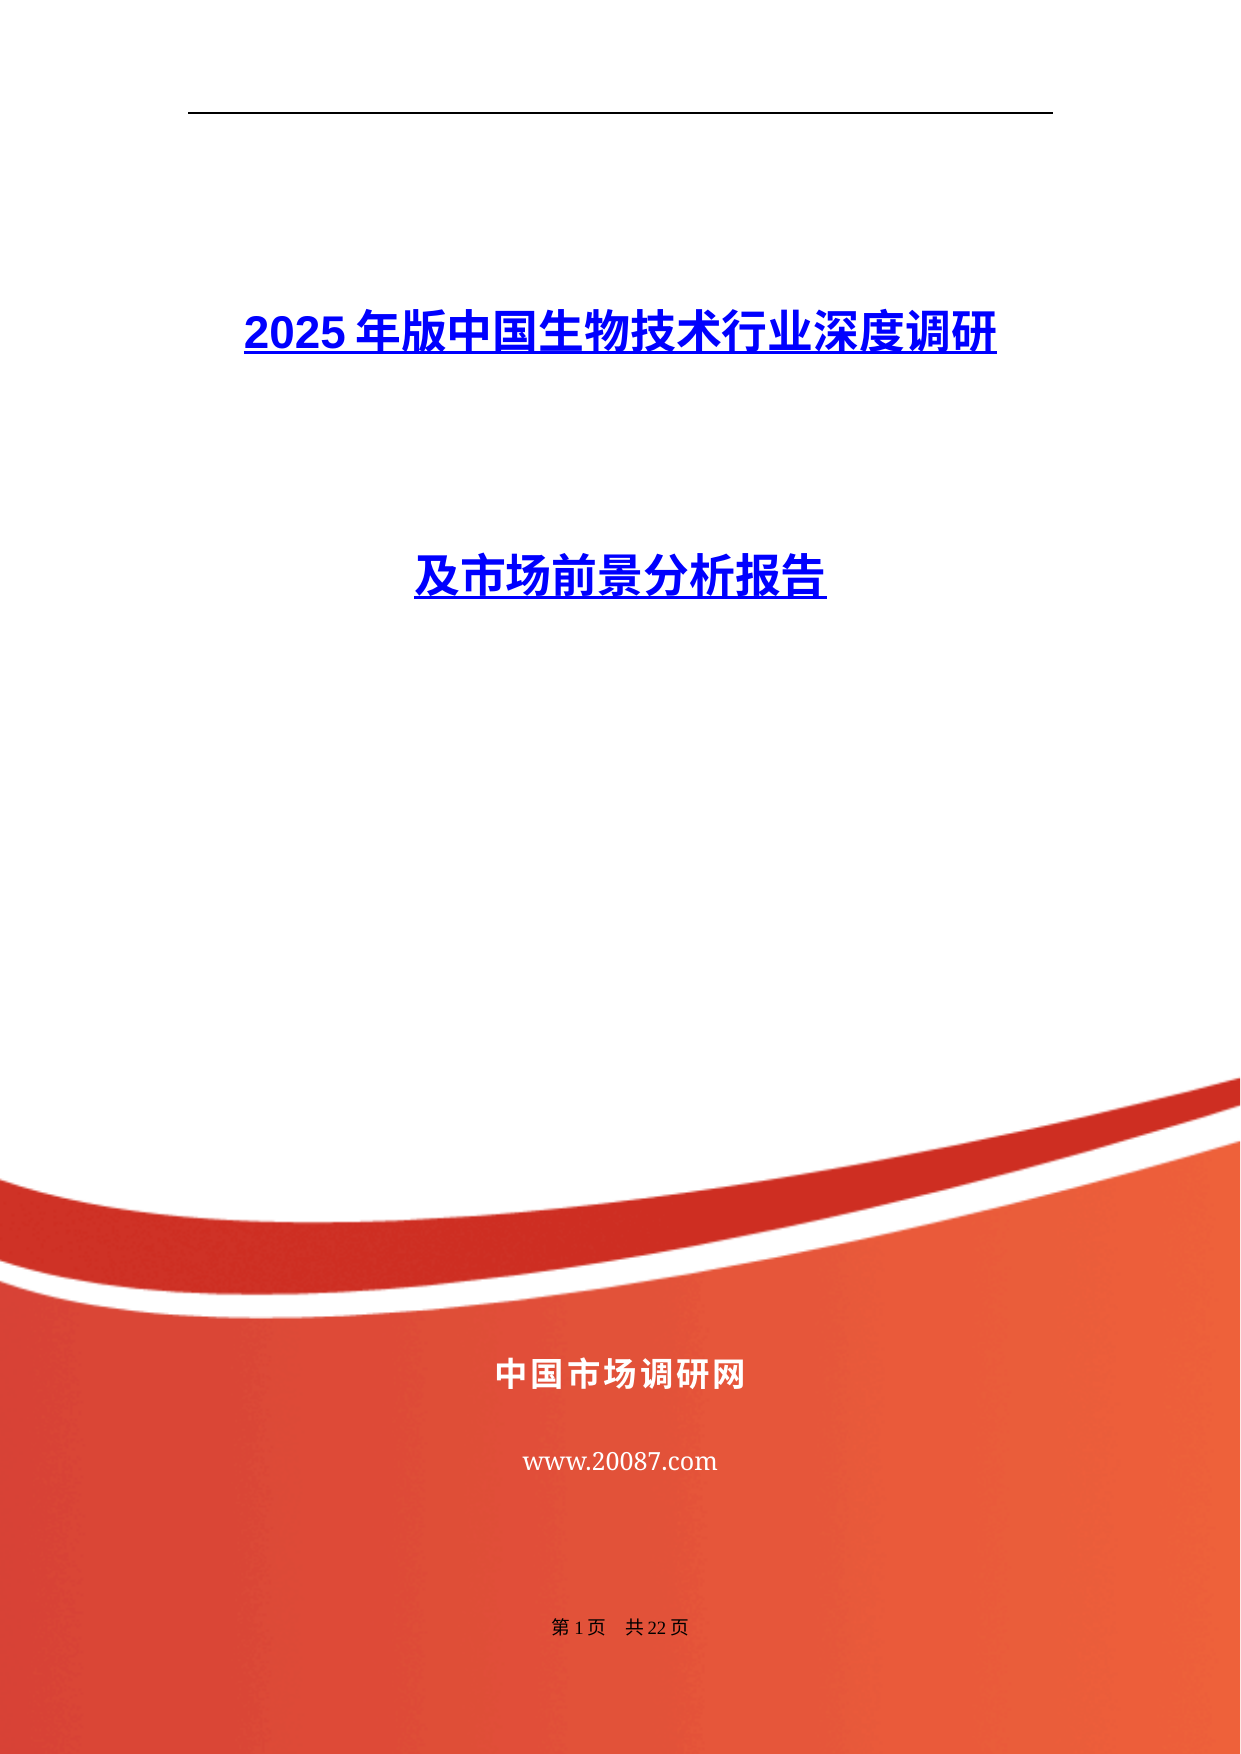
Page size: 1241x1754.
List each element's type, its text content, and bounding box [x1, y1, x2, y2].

subtitle 中国市场调研网 [187, 1339, 1053, 1404]
table_header 2025年版中国生物技术行业深度调研及市场前景分析报告 [188, 207, 1053, 773]
picture [0, 1006, 1241, 1754]
text www.20087.com [187, 1428, 1053, 1493]
